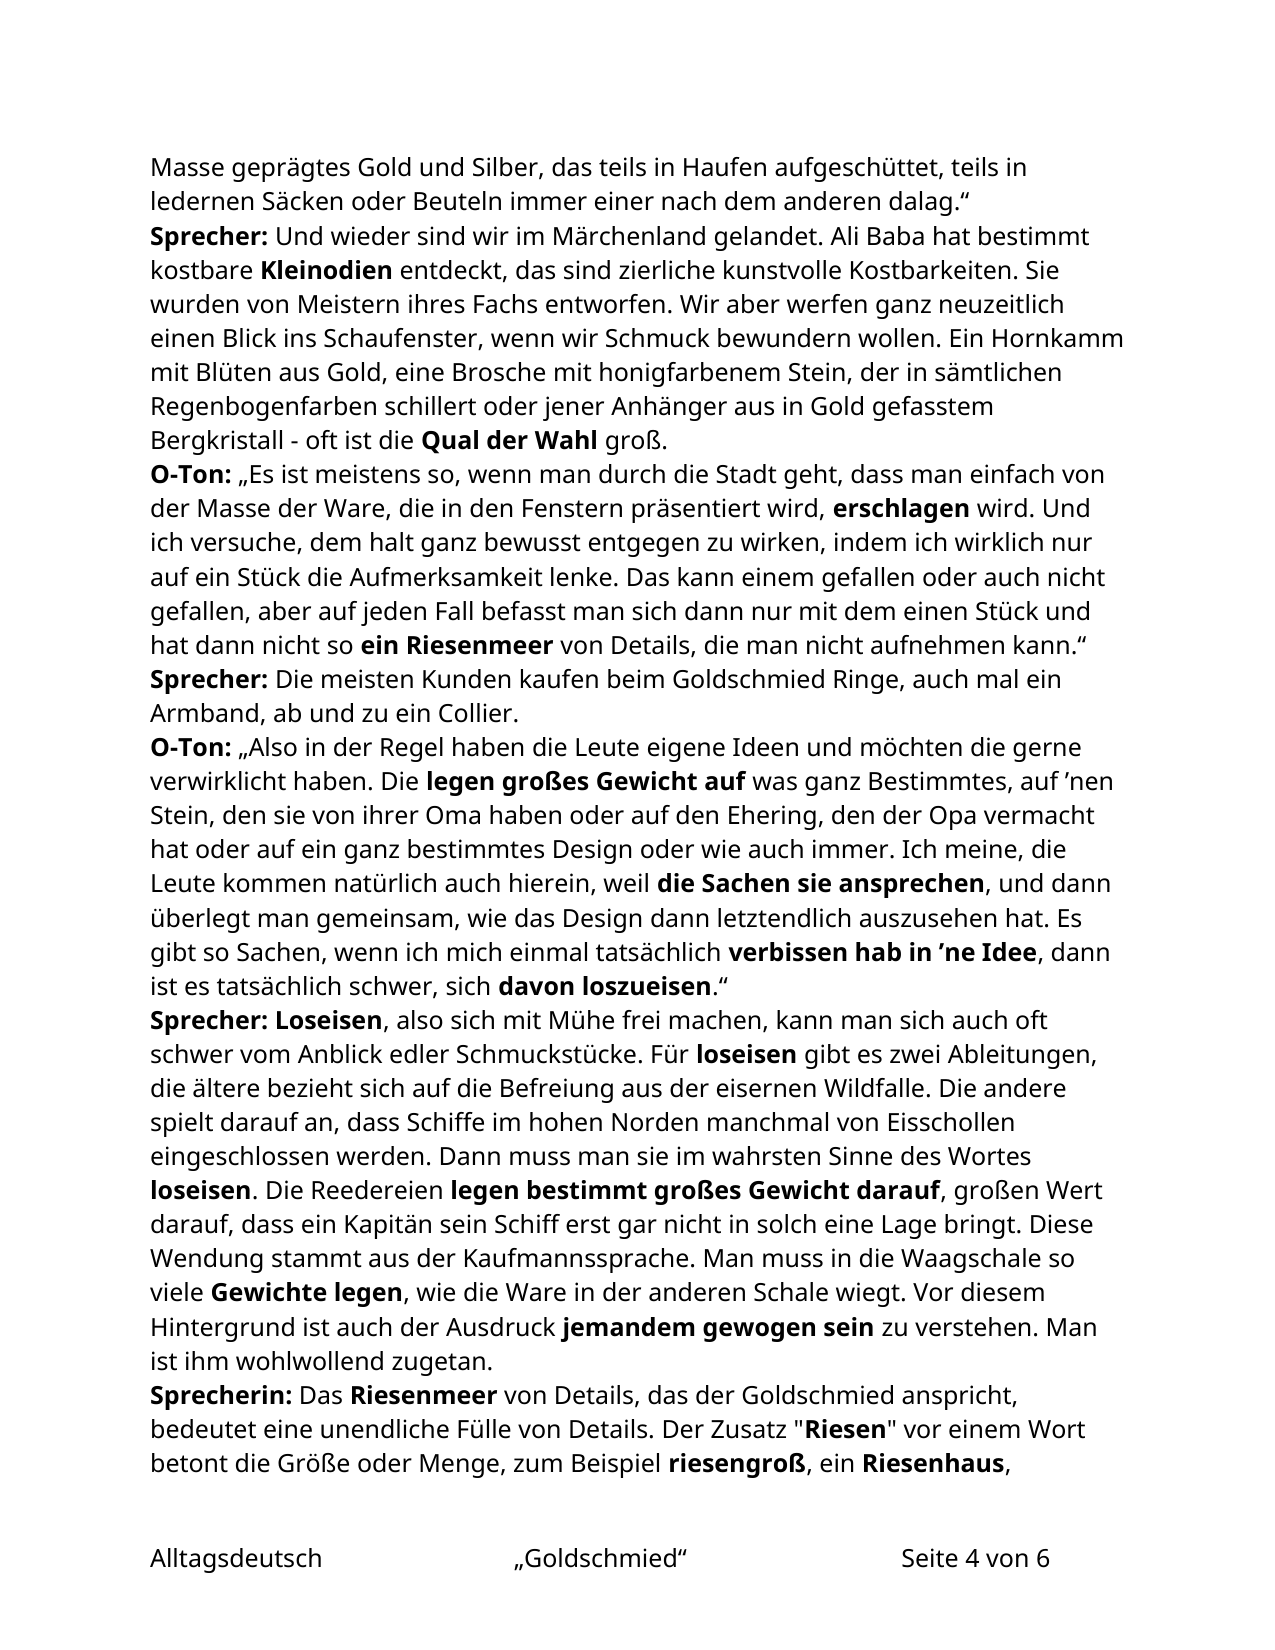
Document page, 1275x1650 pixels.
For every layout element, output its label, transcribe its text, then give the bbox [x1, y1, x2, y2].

text O-Ton: „Also in der Regel haben die Leute eigene Ideen und möchten die gerne verwirklicht haben. Die legen großes Gewicht auf was ganz Bestimmtes, auf ’nen Stein, den sie von ihrer Oma haben oder auf den Ehering, den der Opa vermacht hat oder auf ein ganz bestimmtes Design oder wie auch immer. Ich meine, die Leute kommen natürlich auch hierein, weil die Sachen sie ansprechen, und dann überlegt man gemeinsam, wie das Design dann letztendlich auszusehen hat. Es gibt so Sachen, wenn ich mich einmal tatsächlich verbissen hab in ’ne Idee, dann ist es tatsächlich schwer, sich davon loszueisen.“ [150, 730, 1125, 1002]
text O-Ton: „Es ist meistens so, wenn man durch die Stadt geht, dass man einfach von der Masse der Ware, die in den Fenstern präsentiert wird, erschlagen wird. Und ich versuche, dem halt ganz bewusst entgegen zu wirken, indem ich wirklich nur auf ein Stück die Aufmerksamkeit lenke. Das kann einem gefallen oder auch nicht gefallen, aber auf jeden Fall befasst man sich dann nur mit dem einen Stück und hat dann nicht so ein Riesenmeer von Details, die man nicht aufnehmen kann.“ [150, 457, 1125, 661]
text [150, 1377, 1125, 1480]
text Sprecher: Die meisten Kunden kaufen beim Goldschmied Ringe, auch mal ein Armband, ab und zu ein Collier. [150, 662, 1125, 730]
text Sprecher: Und wieder sind wir im Märchenland gelandet. Ali Baba hat bestimmt kostbare Kleinodien entdeckt, das sind zierliche kunstvolle Kostbarkeiten. Sie wurden von Meistern ihres Fachs entworfen. Wir aber werfen ganz neuzeitlich einen Blick ins Schaufenster, wenn wir Schmuck bewundern wollen. Ein Hornkamm mit Blüten aus Gold, eine Brosche mit honigfarbenem Stein, der in sämtlichen Regenbogenfarben schillert oder jener Anhänger aus in Gold gefasstem Bergkristall - oft ist die Qual der Wahl groß. [150, 218, 1125, 457]
text Sprecher: Loseisen, also sich mit Mühe frei machen, kann man sich auch oft schwer vom Anblick edler Schmuckstücke. Für loseisen gibt es zwei Ableitungen, die ältere bezieht sich auf die Befreiung aus der eisernen Wildfalle. Die andere spielt darauf an, dass Schiffe im hohen Norden manchmal von Eisschollen eingeschlossen werden. Dann muss man sie im wahrsten Sinne des Wortes loseisen. Die Reedereien legen bestimmt großes Gewicht darauf, großen Wert darauf, dass ein Kapitän sein Schiff erst gar nicht in solch eine Lage bringt. Diese Wendung stammt aus der Kaufmannssprache. Man muss in die Waagschale so viele Gewichte legen, wie die Ware in der anderen Schale wiegt. Vor diesem Hintergrund ist auch der Ausdruck jemandem gewogen sein zu verstehen. Man ist ihm wohlwollend zugetan. [150, 1003, 1125, 1377]
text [150, 150, 1125, 218]
